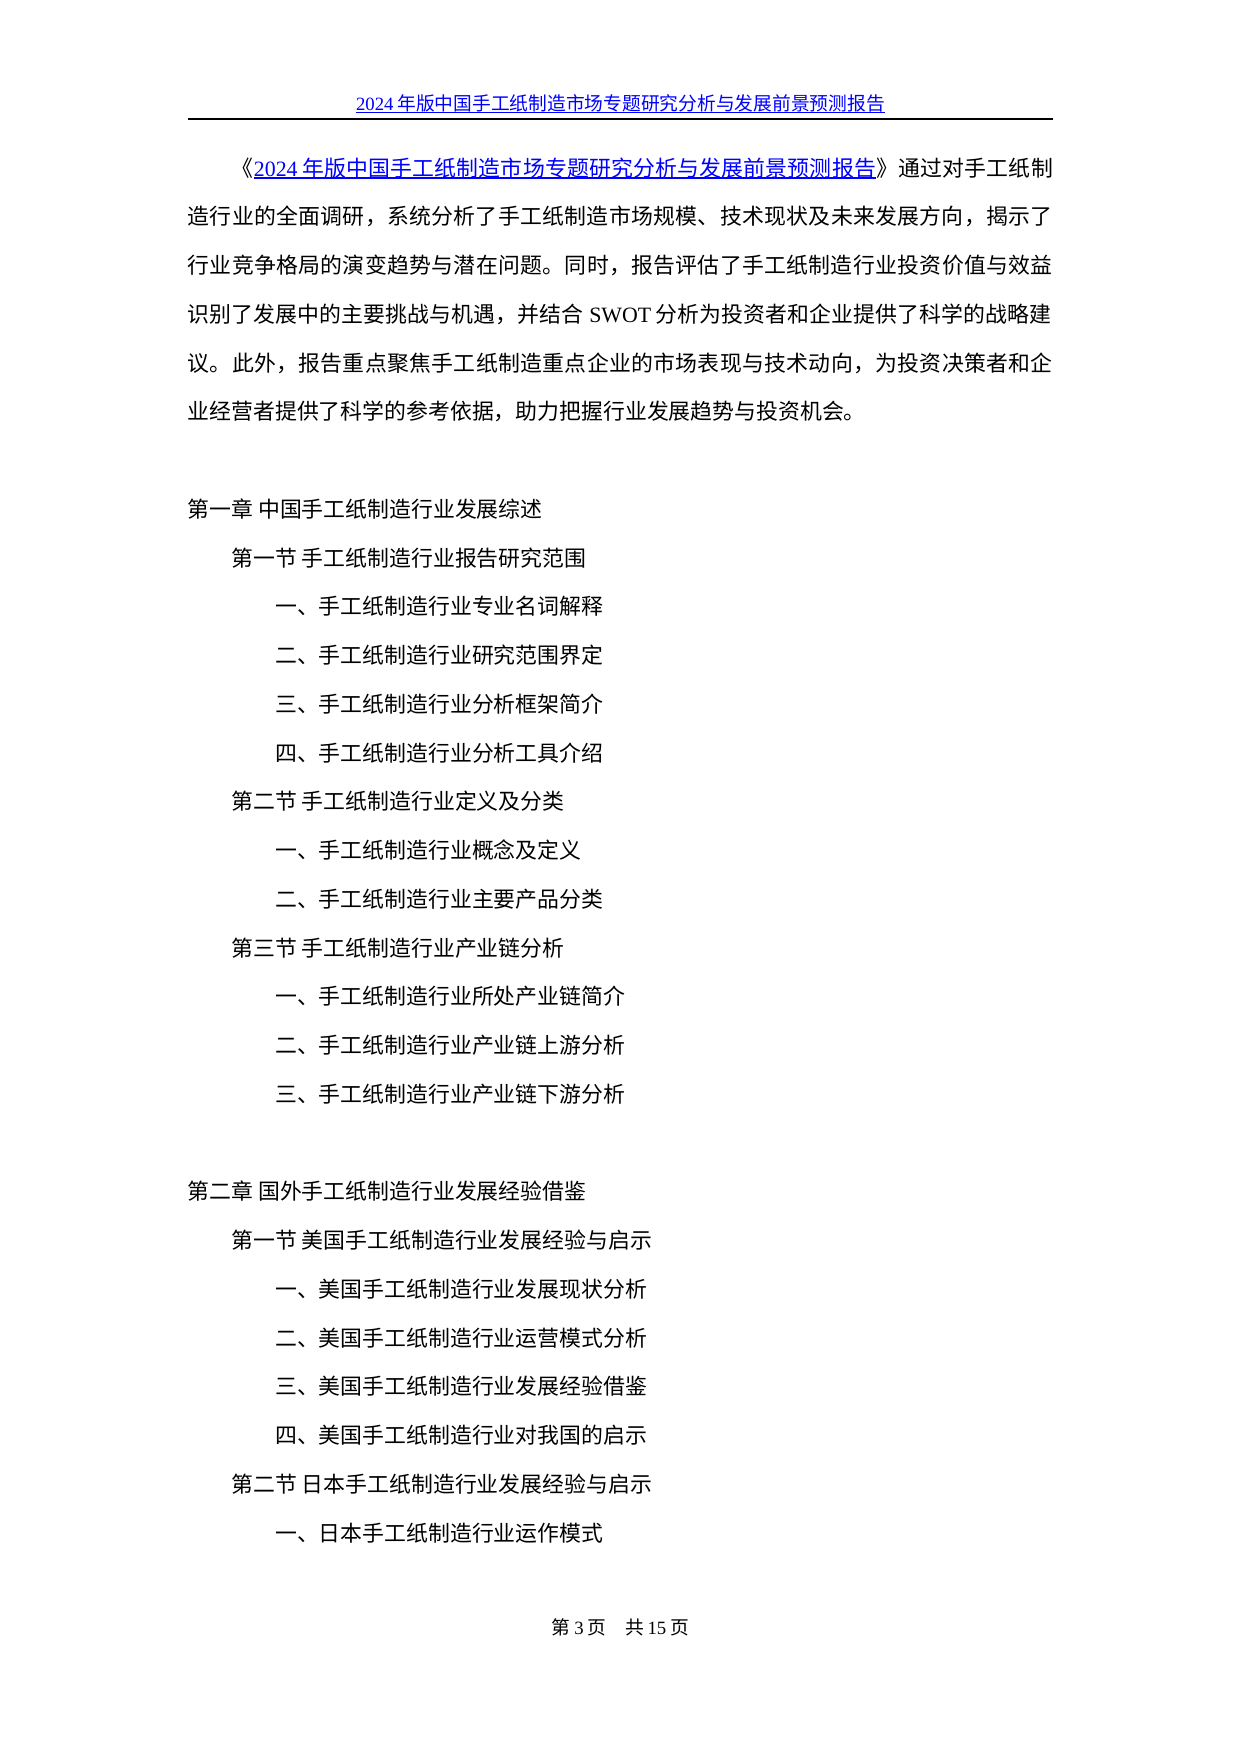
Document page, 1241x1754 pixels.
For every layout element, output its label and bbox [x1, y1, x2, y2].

text [187, 150, 1053, 1548]
